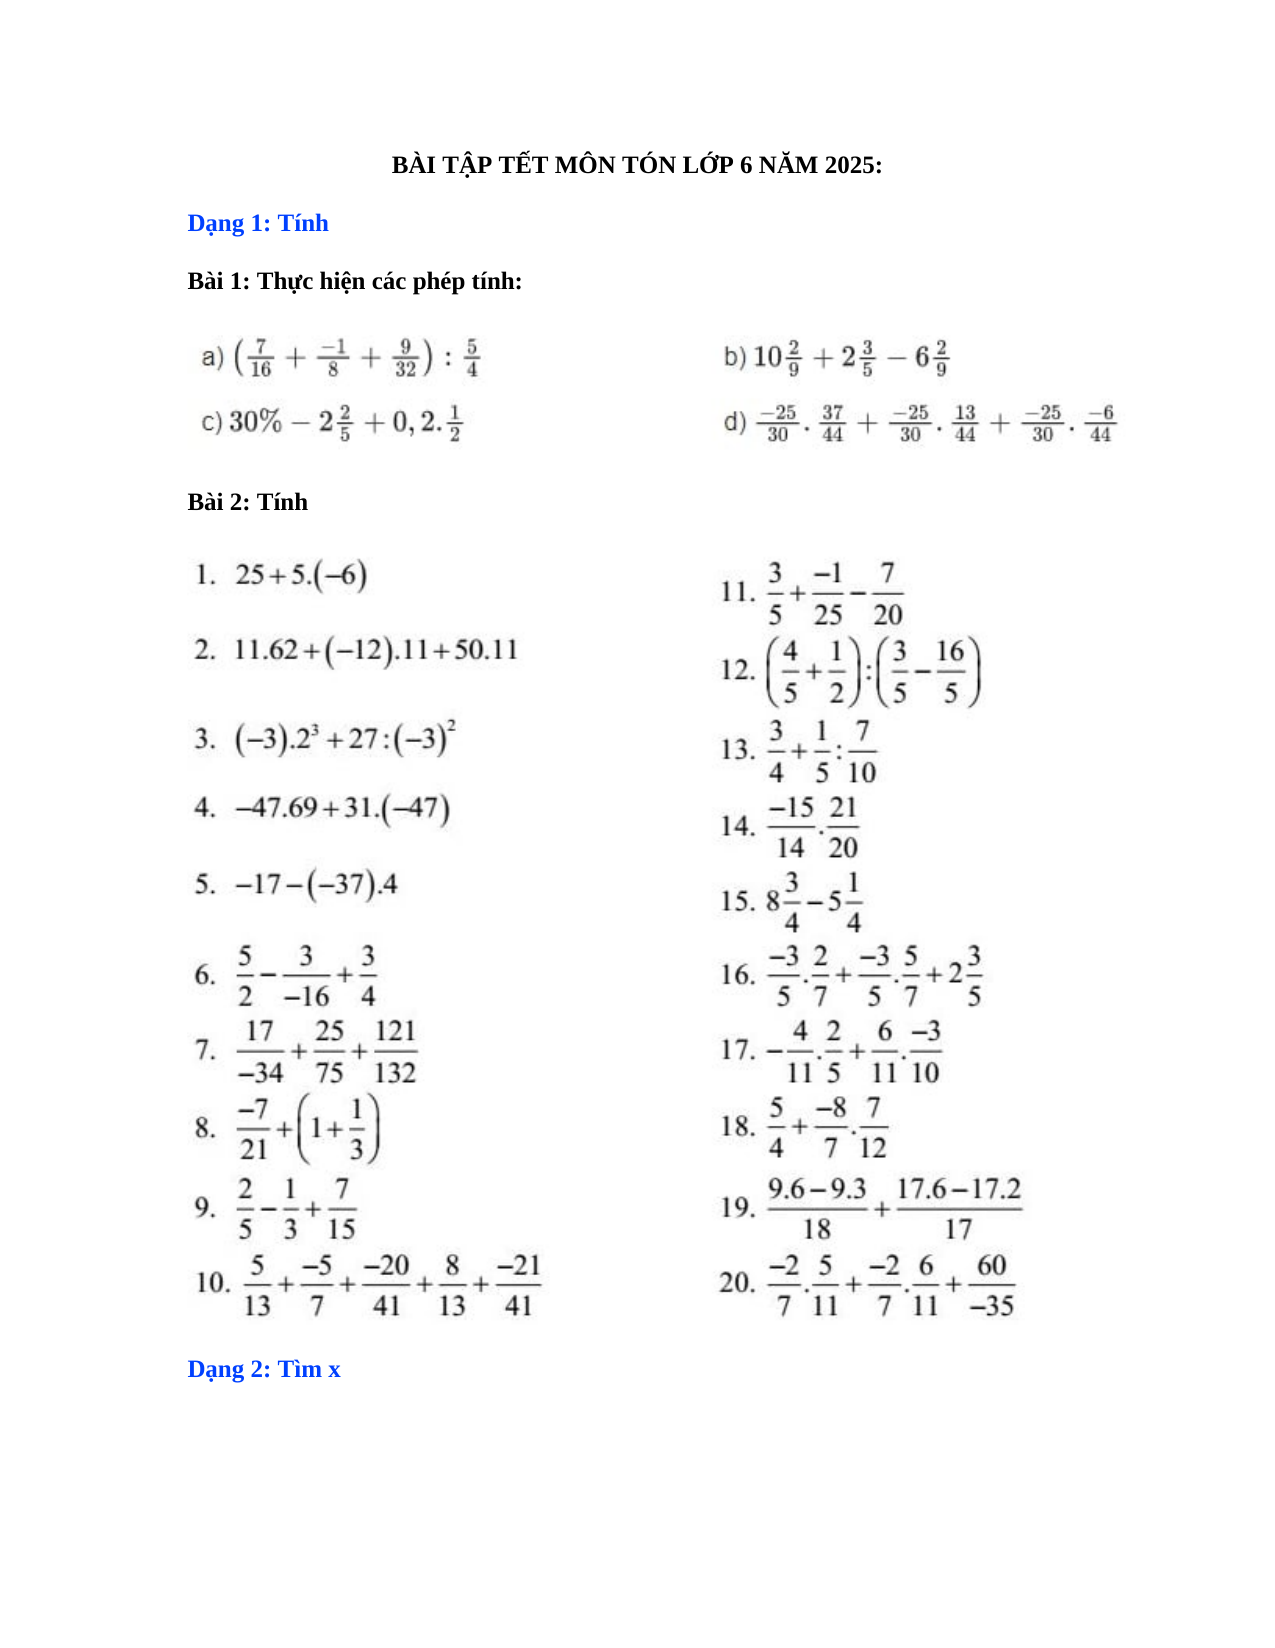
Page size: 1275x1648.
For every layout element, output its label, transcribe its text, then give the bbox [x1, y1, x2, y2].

picture [187, 545, 1039, 1325]
picture [187, 323, 1127, 459]
text Bài 1: Thực hiện các phép tính: [187, 266, 1088, 294]
text BÀI TẬP TẾT MÔN TÓN LỚP 6 NĂM 2025: [187, 150, 1088, 179]
text Dạng 2: Tìm x [187, 1354, 1088, 1383]
text Dạng 1: Tính [187, 208, 1088, 237]
text Bài 2: Tính [187, 487, 1088, 516]
